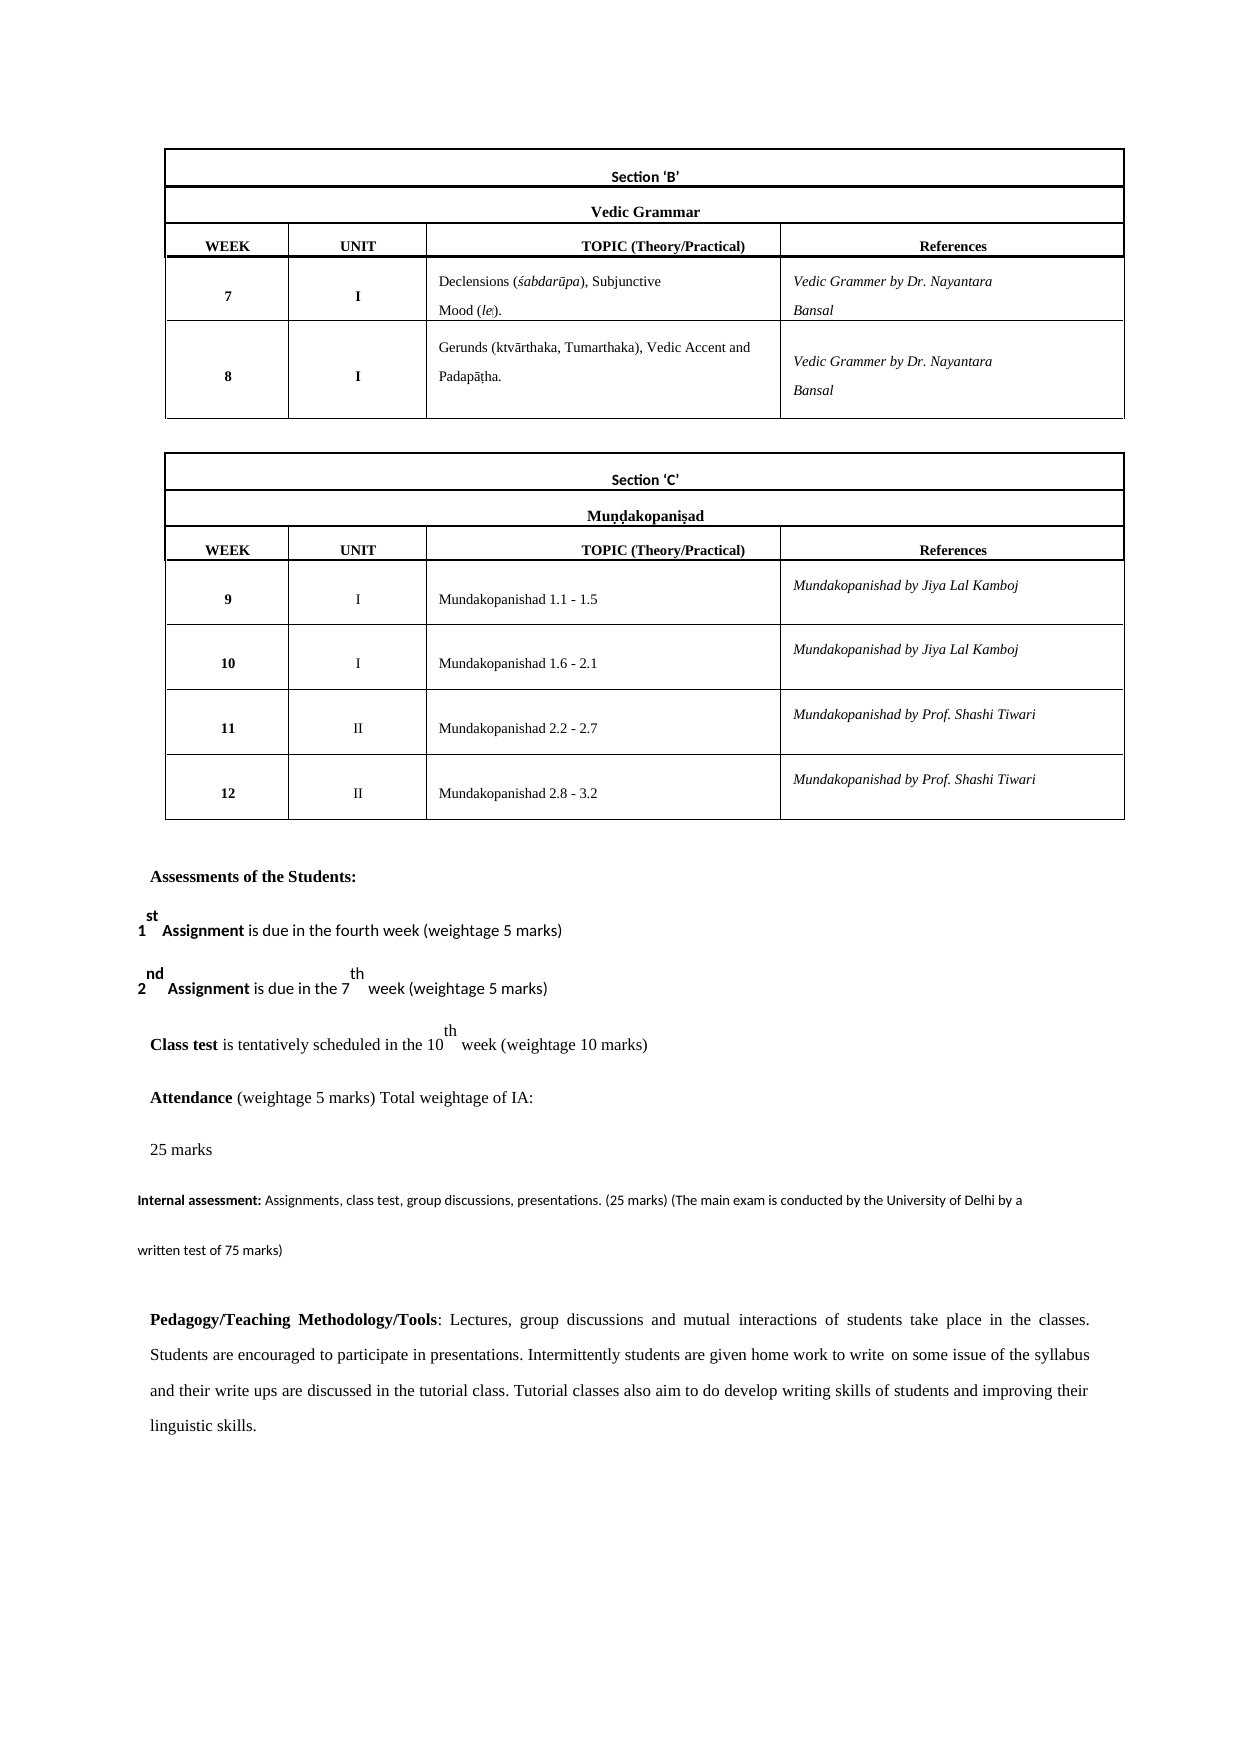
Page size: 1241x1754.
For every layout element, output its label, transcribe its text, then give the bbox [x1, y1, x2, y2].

table_cell TOPIC (Theory/Practical) [427, 527, 780, 559]
text Internal assessment: Assignments, class test, group discussions, presentations. (25 marks) (The main exam is conducted by the University of Delhi by a written test of 75 marks) [137, 1178, 1065, 1259]
table_cell 7 [166, 256, 288, 320]
table_cell Mundakopanishad 2.8 - 3.2 [427, 755, 780, 819]
text Attendance (weightage 5 marks) Total weightage of IA: 25 marks [150, 1073, 541, 1159]
table_cell Muṇḍakopaniṣad [166, 491, 1123, 525]
table_cell WEEK [166, 527, 288, 559]
table_cell Vedic Grammar [166, 188, 1123, 222]
text Class test is tentatively scheduled in the 10th week (weightage 10 marks) [150, 1021, 1161, 1054]
table_cell Mundakopanishad by Jiya Lal Kamboj [781, 561, 1124, 624]
table_cell 12 [166, 755, 288, 819]
table_cell Mundakopanishad by Jiya Lal Kamboj [781, 624, 1124, 689]
table_cell UNIT [289, 527, 426, 559]
table_cell II [289, 755, 426, 819]
table_cell Mundakopanishad by Prof. Shashi Tiwari [781, 754, 1124, 819]
table_cell II [289, 690, 426, 754]
text 2nd Assignment is due in the 7th week (weightage 5 marks) [137, 963, 1161, 999]
table_cell WEEK [166, 224, 288, 255]
text Pedagogy/Teaching Methodology/Tools: Lectures, group discussions and mutual interactions of students take place in the classes. Students are encouraged to participate in presentations. Intermittently students are given home work to write on some issue of the syllabus and their write ups are discussed in the tutorial class. Tutorial classes also aim to do develop writing skills of students and improving their linguistic skills. [150, 1295, 1090, 1436]
table_cell 10 [166, 625, 288, 689]
table_cell Mundakopanishad 2.2 - 2.7 [427, 690, 780, 754]
table_cell Gerunds (ktvārthaka, Tumarthaka), Vedic Accent and Padapāṭha. [427, 321, 780, 418]
table_header Section ‘B’ [166, 150, 1123, 185]
table_cell Mundakopanishad 1.6 - 2.1 [427, 625, 780, 689]
table_cell I [289, 561, 426, 624]
table_cell I [289, 258, 426, 320]
text 1st Assignment is due in the fourth week (weightage 5 marks) [137, 905, 1161, 941]
table_cell 8 [166, 321, 288, 418]
table_cell I [289, 625, 426, 689]
table_cell UNIT [289, 224, 426, 255]
table_cell I [289, 321, 426, 418]
table_cell 9 [166, 560, 288, 624]
table_cell [165, 418, 1124, 452]
table_cell Declensions (śabdarūpa), Subjunctive Mood (leṭ). [427, 258, 780, 320]
table_cell TOPIC (Theory/Practical) [427, 224, 780, 255]
table_cell 11 [166, 690, 288, 754]
table_cell Mundakopanishad by Prof. Shashi Tiwari [781, 689, 1124, 754]
table_cell Section ‘C’ [166, 454, 1123, 489]
table_cell References [781, 527, 1123, 559]
table_cell Vedic Grammer by Dr. Nayantara Bansal [781, 258, 1124, 320]
subtitle Assessments of the Students: [150, 852, 1161, 886]
table_cell References [781, 224, 1123, 255]
table_cell Vedic Grammer by Dr. Nayantara Bansal [781, 320, 1124, 418]
table_cell Mundakopanishad 1.1 - 1.5 [427, 561, 780, 624]
